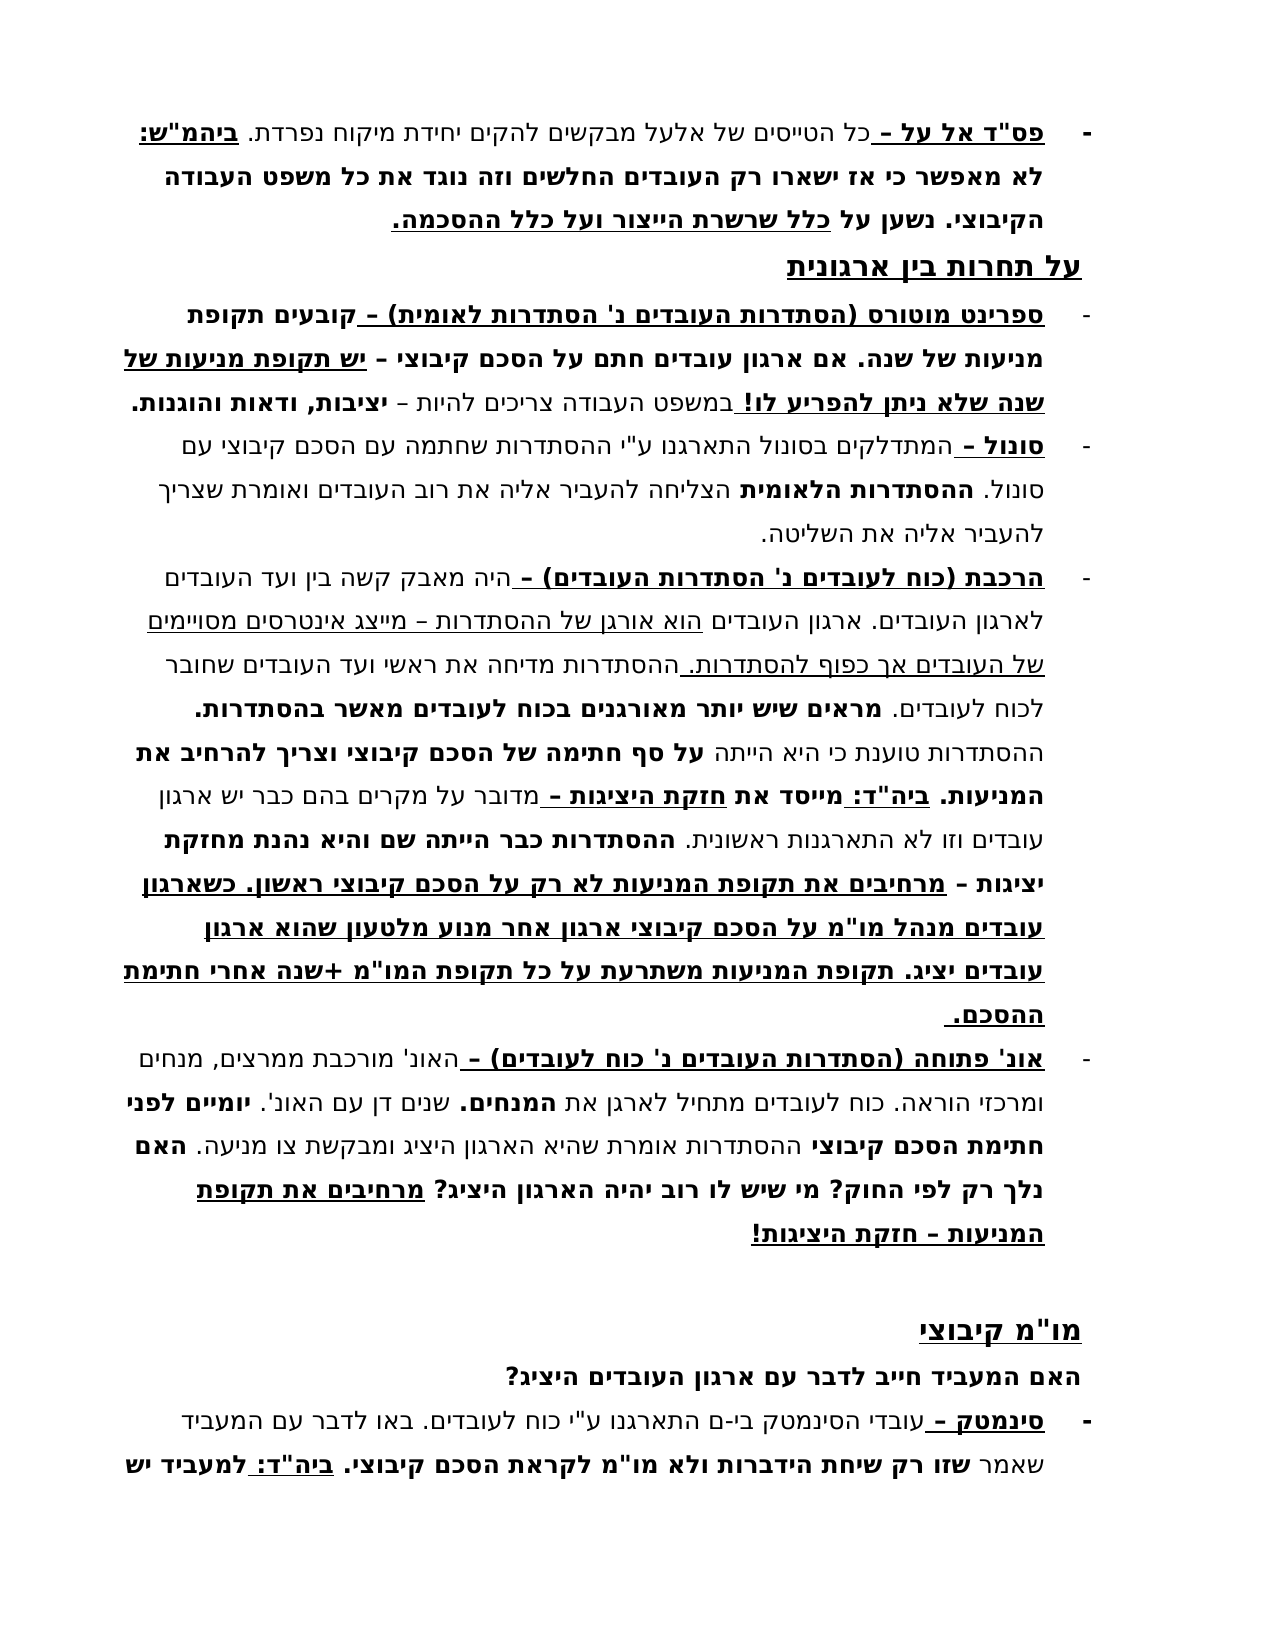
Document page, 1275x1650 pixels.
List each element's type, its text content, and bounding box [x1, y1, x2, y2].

list סונול – המתדלקים בסונול התארגנו ע"י ההסתדרות שחתמה עם הסכם קיבוצי עם סונול. ההסתדרות הלאומית הצליחה להעביר אליה את רוב העובדים ואומרת שצריך להעביר אליה את השליטה. [118, 432, 1082, 548]
text מו"מ קיבוצי האם המעביד חייב לדבר עם ארגון העובדים היציג? [118, 1263, 1082, 1391]
list פס"ד אל על – כל הטייסים של אלעל מבקשים להקים יחידת מיקוח נפרדת. ביהמ"ש: לא מאפשר כי אז ישארו רק העובדים החלשים וזה נוגד את כל משפט העבודה הקיבוצי. נשען על כלל שרשרת הייצור ועל כלל ההסכמה. [118, 118, 1082, 235]
list ספרינט מוטורס (הסתדרות העובדים נ' הסתדרות לאומית) – קובעים תקופת מניעות של שנה. אם ארגון עובדים חתם על הסכם קיבוצי – יש תקופת מניעות של שנה שלא ניתן להפריע לו! במשפט העבודה צריכים להיות – יציבות, ודאות והוגנות. [118, 300, 1082, 417]
text על תחרות בין ארגונית [118, 249, 1082, 283]
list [118, 1406, 1082, 1479]
list הרכבת (כוח לעובדים נ' הסתדרות העובדים) – היה מאבק קשה בין ועד העובדים לארגון העובדים. ארגון העובדים הוא אורגן של ההסתדרות – מייצג אינטרסים מסויימים של העובדים אך כפוף להסתדרות. ההסתדרות מדיחה את ראשי ועד העובדים שחובר לכוח לעובדים. מראים שיש יותר מאורגנים בכוח לעובדים מאשר בהסתדרות. ההסתדרות טוענת כי היא הייתה על סף חתימה של הסכם קיבוצי וצריך להרחיב את המניעות. ביה"ד: מייסד את חזקת היציגות – מדובר על מקרים בהם כבר יש ארגון עובדים וזו לא התארגנות ראשונית. ההסתדרות כבר הייתה שם והיא נהנת מחזקת יציגות – מרחיבים את תקופת המניעות לא רק על הסכם קיבוצי ראשון. כשארגון עובדים מנהל מו"מ על הסכם קיבוצי ארגון אחר מנוע מלטעון שהוא ארגון עובדים יציג. תקופת המניעות משתרעת על כל תקופת המו"מ +שנה אחרי חתימת ההסכם. [118, 563, 1082, 1029]
list אונ' פתוחה (הסתדרות העובדים נ' כוח לעובדים) – האונ' מורכבת ממרצים, מנחים ומרכזי הוראה. כוח לעובדים מתחיל לארגן את המנחים. שנים דן עם האונ'. יומיים לפני חתימת הסכם קיבוצי ההסתדרות אומרת שהיא הארגון היציג ומבקשת צו מניעה. האם נלך רק לפי החוק? מי שיש לו רוב יהיה הארגון היציג? מרחיבים את תקופת המניעות – חזקת היציגות! [118, 1044, 1082, 1248]
